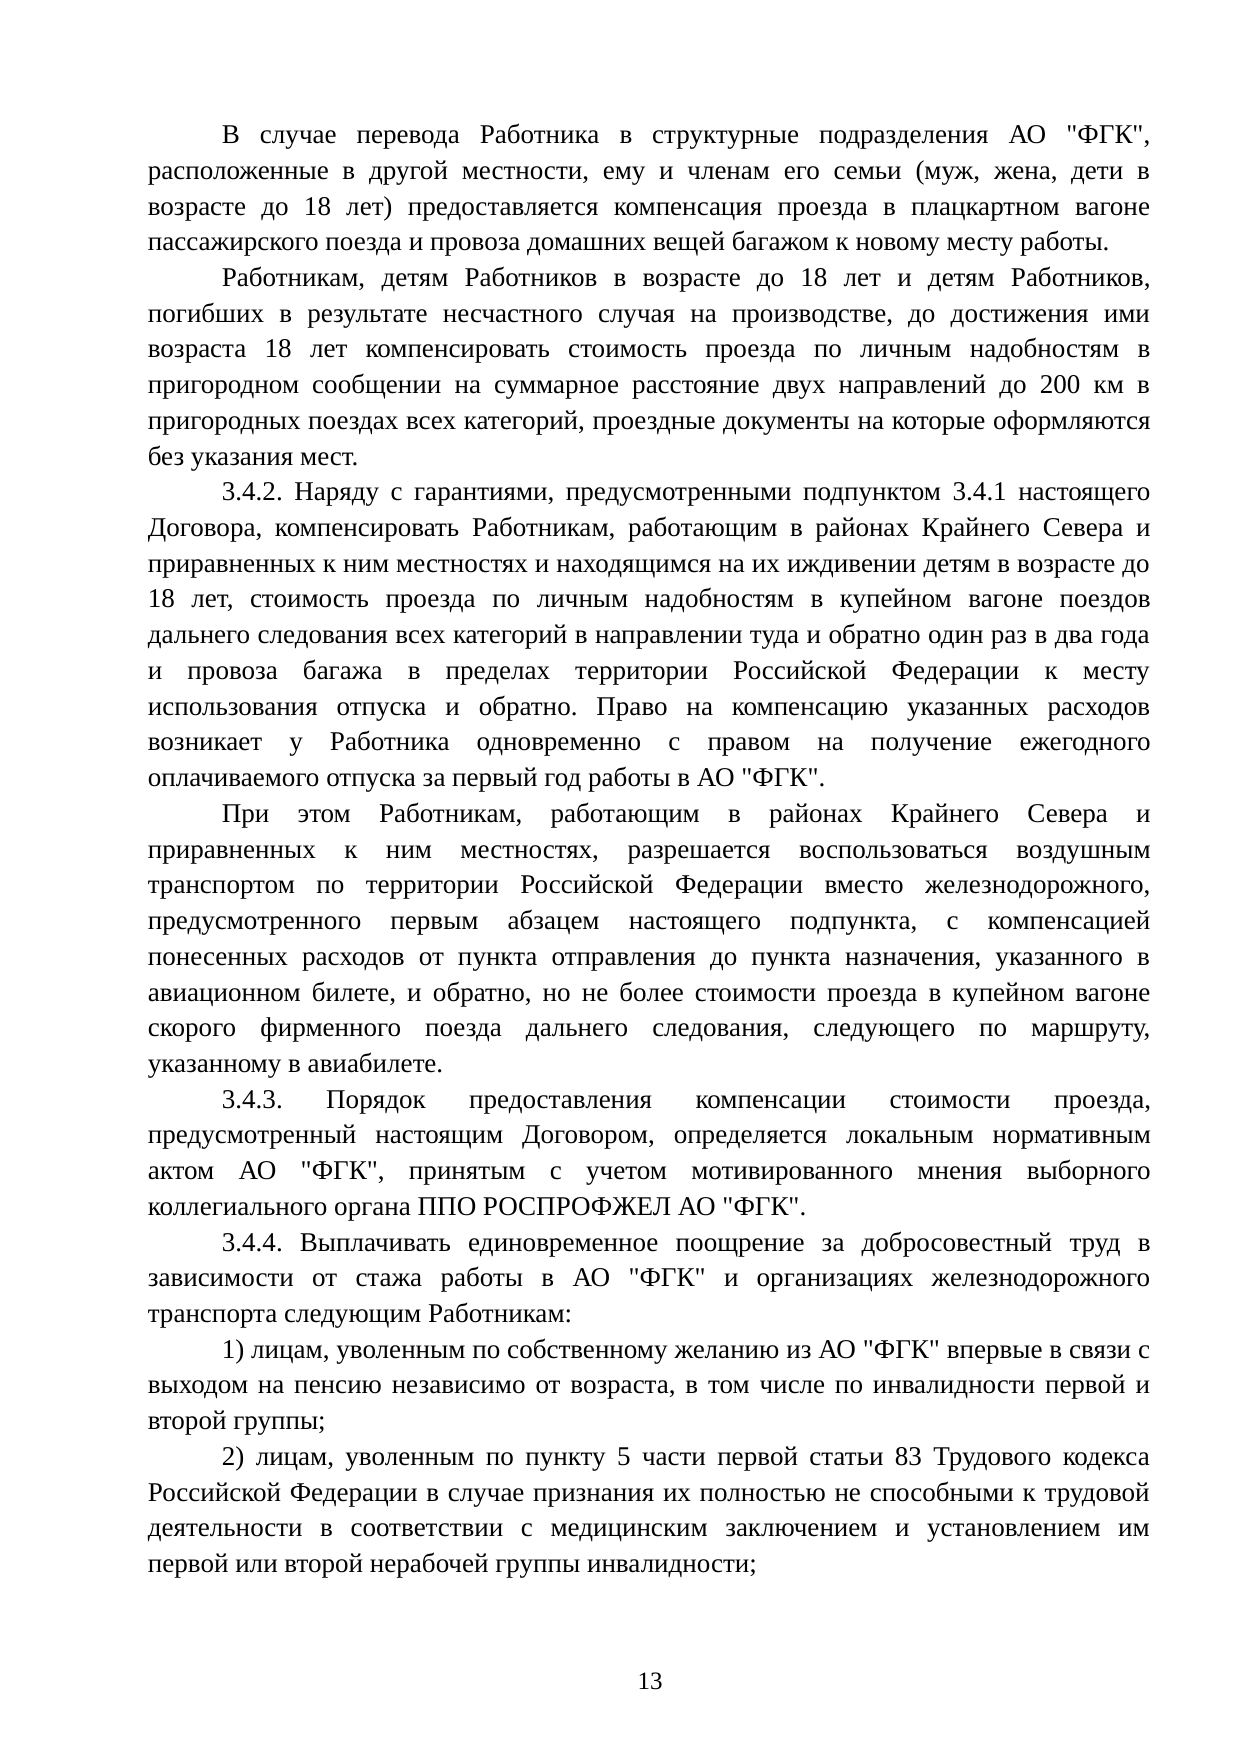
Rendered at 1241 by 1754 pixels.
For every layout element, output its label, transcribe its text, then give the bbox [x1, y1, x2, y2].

text 3.4.2. Наряду с гарантиями, предусмотренными подпунктом 3.4.1 настоящего Договора, компенсировать Работникам, работающим в районах Крайнего Севера и приравненных к ним местностях и находящимся на их иждивении детям в возрасте до 18 лет, стоимость проезда по личным надобностям в купейном вагоне поездов дальнего следования всех категорий в направлении туда и обратно один раз в два года и провоза багажа в пределах территории Российской Федерации к месту использования отпуска и обратно. Право на компенсацию указанных расходов возникает у Работника одновременно с правом на получение ежегодного оплачиваемого отпуска за первый год работы в АО "ФГК". [148, 475, 1152, 792]
text 1) лицам, уволенным по собственному желанию из АО "ФГК" впервые в связи с выходом на пенсию независимо от возраста, в том числе по инвалидности первой и второй группы; [148, 1333, 1152, 1436]
text 3.4.4. Выплачивать единовременное поощрение за добросовестный труд в зависимости от стажа работы в АО "ФГК" и организациях железнодорожного транспорта следующим Работникам: [148, 1226, 1152, 1328]
text 3.4.3. Порядок предоставления компенсации стоимости проезда, предусмотренный настоящим Договором, определяется локальным нормативным актом АО "ФГК", принятым с учетом мотивированного мнения выборного коллегиального органа ППО РОСПРОФЖЕЛ АО "ФГК". [148, 1083, 1152, 1221]
text Работникам, детям Работников в возрасте до 18 лет и детям Работников, погибших в результате несчастного случая на производстве, до достижения ими возраста 18 лет компенсировать стоимость проезда по личным надобностям в пригородном сообщении на суммарное расстояние двух направлений до 200 км в пригородных поездах всех категорий, проездные документы на которые оформляются без указания мест. [148, 261, 1152, 471]
text В случае перевода Работника в структурные подразделения АО "ФГК", расположенные в другой местности, ему и членам его семьи (муж, жена, дети в возрасте до 18 лет) предоставляется компенсация проезда в плацкартном вагоне пассажирского поезда и провоза домашних вещей багажом к новому месту работы. [148, 118, 1152, 256]
text При этом Работникам, работающим в районах Крайнего Севера и приравненных к ним местностях, разрешается воспользоваться воздушным транспортом по территории Российской Федерации вместо железнодорожного, предусмотренного первым абзацем настоящего подпункта, с компенсацией понесенных расходов от пункта отправления до пункта назначения, указанного в авиационном билете, и обратно, но не более стоимости проезда в купейном вагоне скорого фирменного поезда дальнего следования, следующего по маршруту, указанному в авиабилете. [148, 797, 1152, 1078]
text 2) лицам, уволенным по пункту 5 части первой статьи 83 Трудового кодекса Российской Федерации в случае признания их полностью не способными к трудовой деятельности в соответствии с медицинским заключением и установлением им первой или второй нерабочей группы инвалидности; [148, 1440, 1152, 1578]
